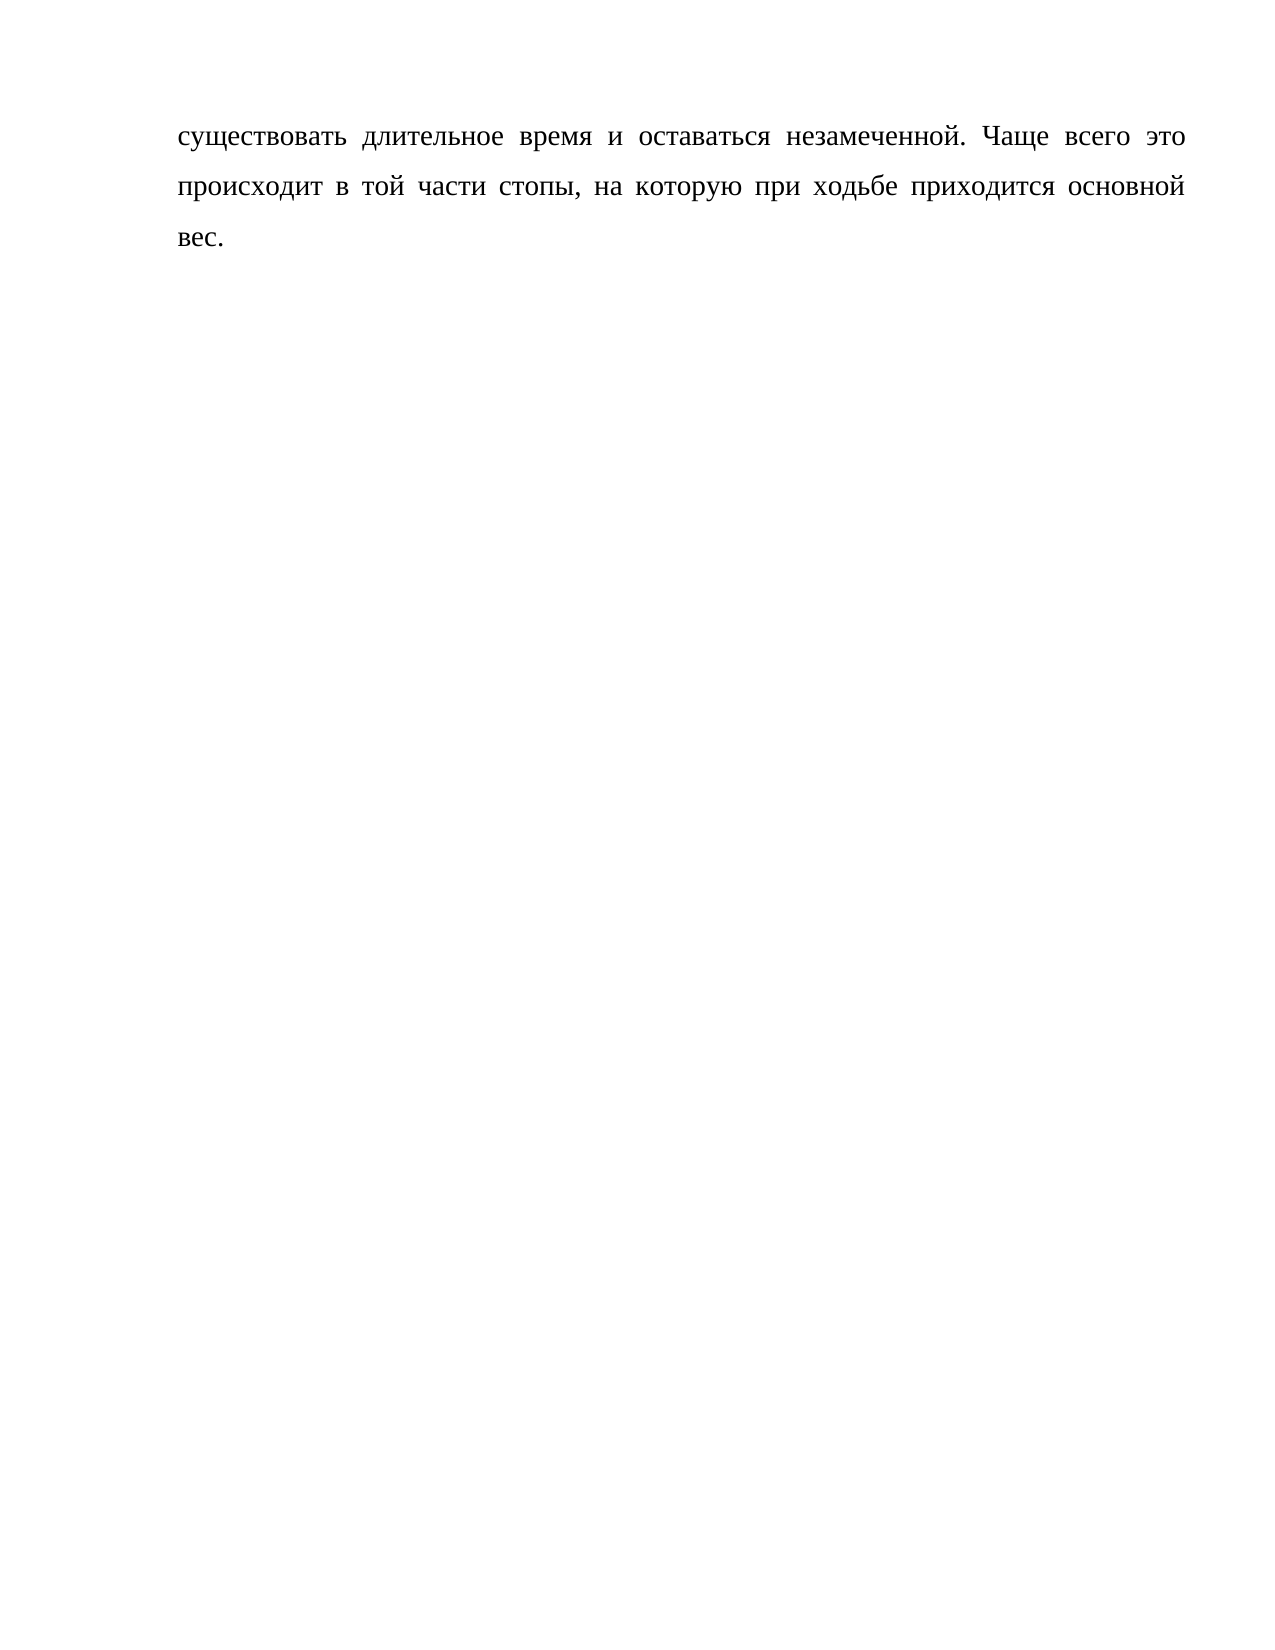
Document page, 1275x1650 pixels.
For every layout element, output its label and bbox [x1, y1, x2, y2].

text [177, 118, 1186, 252]
